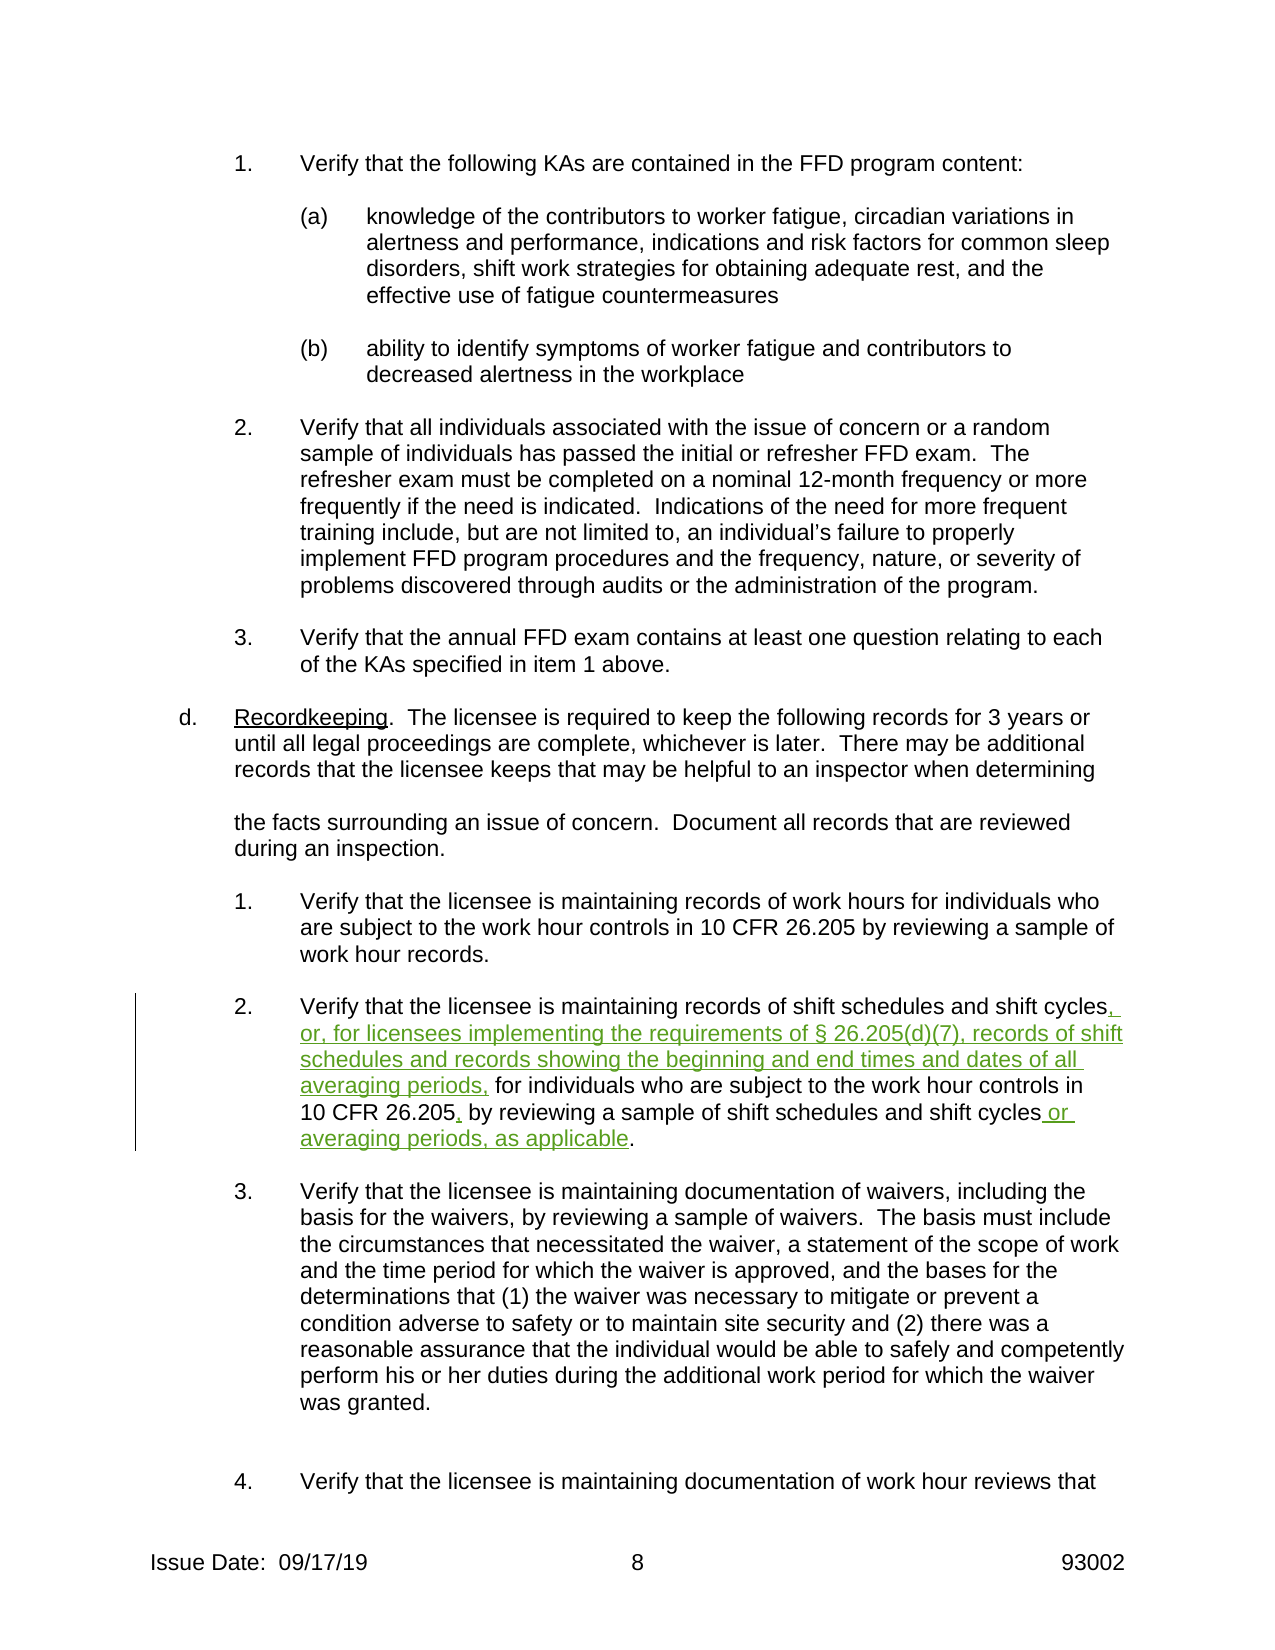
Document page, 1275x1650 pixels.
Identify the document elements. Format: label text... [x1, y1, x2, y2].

text 2. Verify that the licensee is maintaining records of shift schedules and shift cycles for individuals who are subject to the work hour controls in 10 CFR 26.205 by reviewing a sample of shift schedules and shift cycles. [234, 993, 1125, 1151]
list knowledge of the contributors to worker fatigue, circadian variations in alertness and performance, indications and risk factors for common sleep disorders, shift work strategies for obtaining adequate rest, and the effective use of fatigue countermeasures [300, 203, 1125, 308]
text 2. Verify that all individuals associated with the issue of concern or a random sample of individuals has passed the initial or refresher FFD exam. The refresher exam must be completed on a nominal 12-month frequency or more frequently if the need is indicated. Indications of the need for more frequent training include, but are not limited to, an individual’s failure to properly implement FFD program procedures and the frequency, nature, or severity of problems discovered through audits or the administration of the program. [234, 413, 1125, 598]
text 1. Verify that the following KAs are contained in the FFD program content: [234, 150, 1125, 176]
text 1. Verify that the licensee is maintaining records of work hours for individuals who are subject to the work hour controls in 10 CFR 26.205 by reviewing a sample of work hour records. [234, 888, 1125, 967]
text d. Recordkeeping. The licensee is required to keep the following records for 3 years or until all legal proceedings are complete, whichever is later. There may be additional records that the licensee keeps that may be helpful to an inspector when determining [178, 703, 1125, 782]
text the facts surrounding an issue of concern. Document all records that are reviewed during an inspection. [178, 809, 1125, 862]
text 3. Verify that the licensee is maintaining documentation of waivers, including the basis for the waivers, by reviewing a sample of waivers. The basis must include the circumstances that necessitated the waiver, a statement of the scope of work and the time period for which the waiver is approved, and the bases for the determinations that (1) the waiver was necessary to mitigate or prevent a condition adverse to safety or to maintain site security and (2) there was a reasonable assurance that the individual would be able to safely and competently perform his or her duties during the additional work period for which the waiver was granted. [234, 1178, 1125, 1415]
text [234, 1468, 1125, 1494]
text 3. Verify that the annual FFD exam contains at least one question relating to each of the KAs specified in item 1 above. [234, 624, 1125, 677]
list ability to identify symptoms of worker fatigue and contributors to decreased alertness in the workplace [300, 334, 1125, 387]
